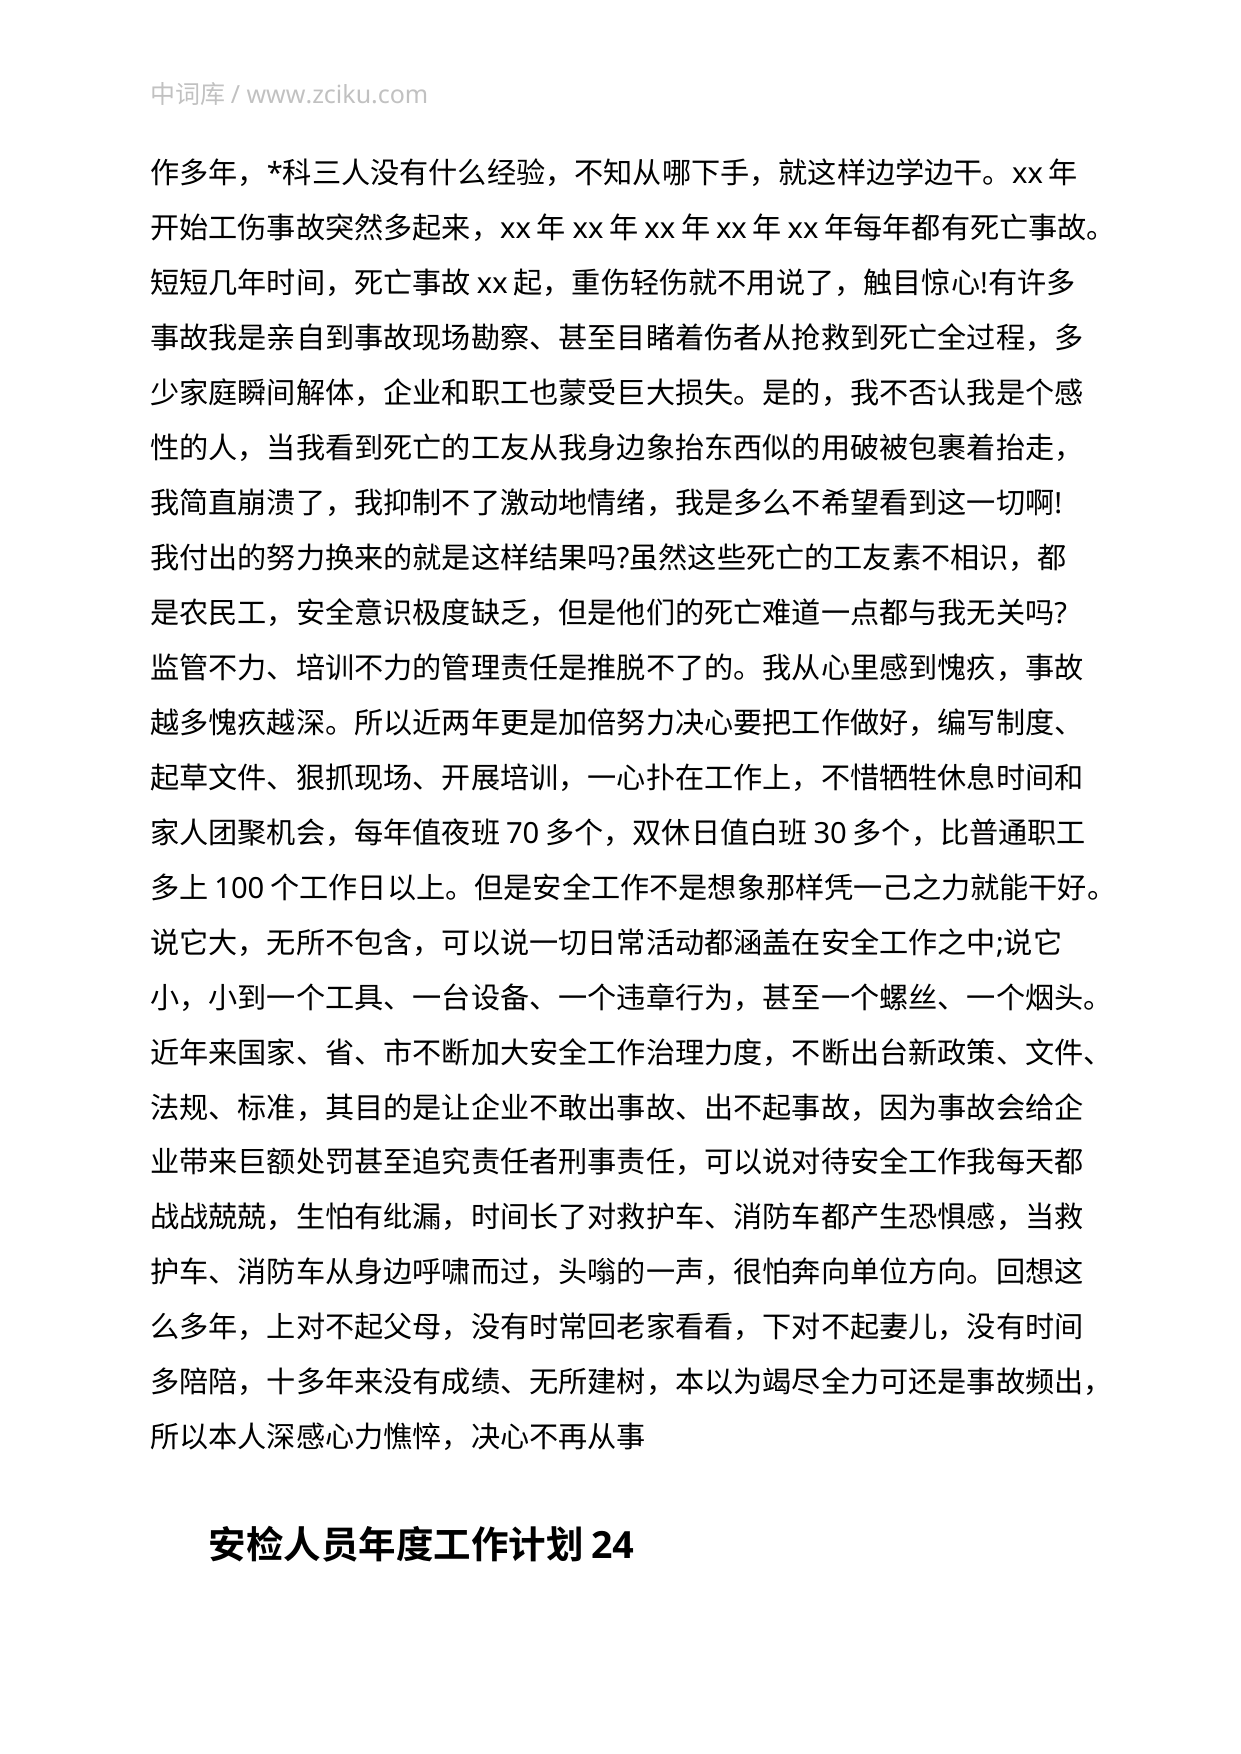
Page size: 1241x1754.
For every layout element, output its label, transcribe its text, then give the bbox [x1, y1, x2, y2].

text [150, 150, 1090, 1456]
text 安检人员年度工作计划24 [150, 1515, 1090, 1570]
